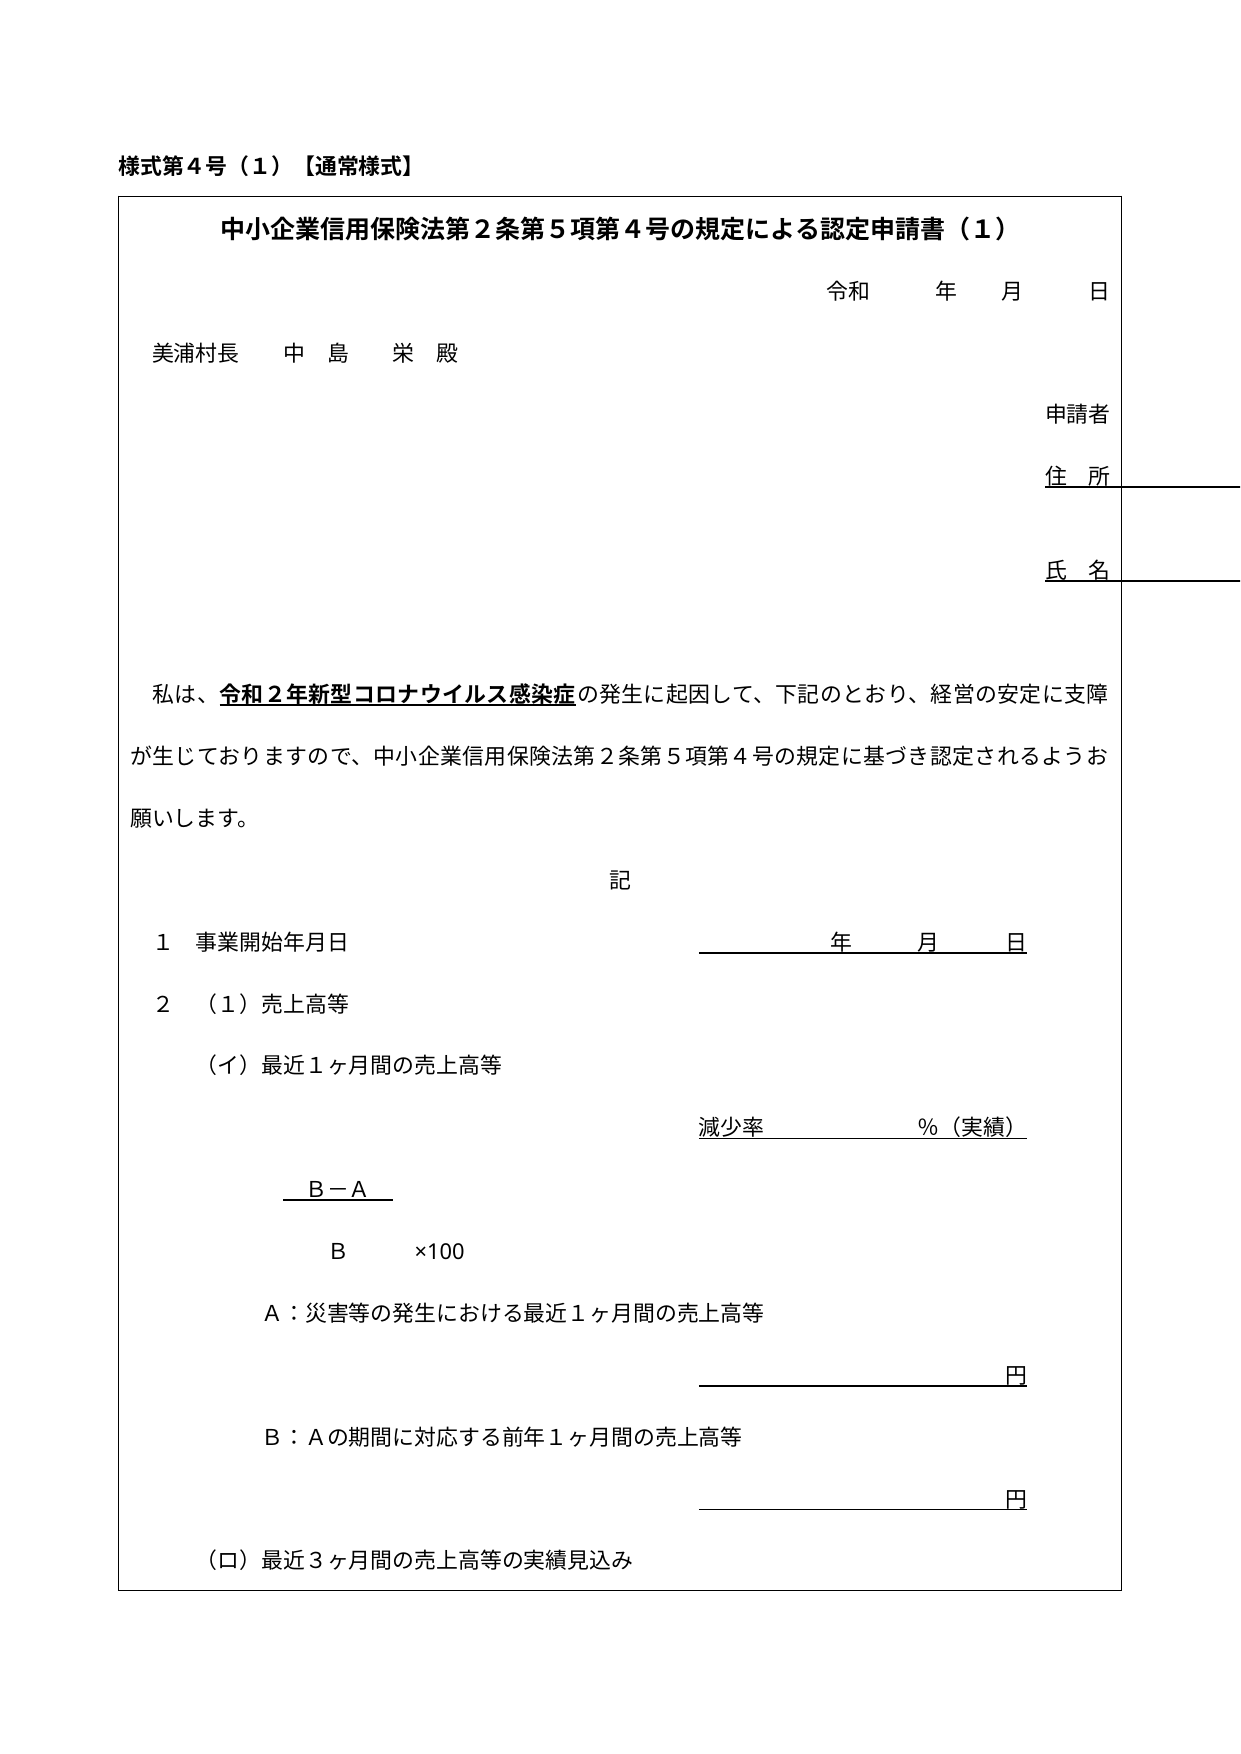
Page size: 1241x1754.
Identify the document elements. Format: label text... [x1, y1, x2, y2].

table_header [119, 197, 1121, 1590]
text 様式第４号（１）【通常様式】 [118, 134, 1122, 196]
